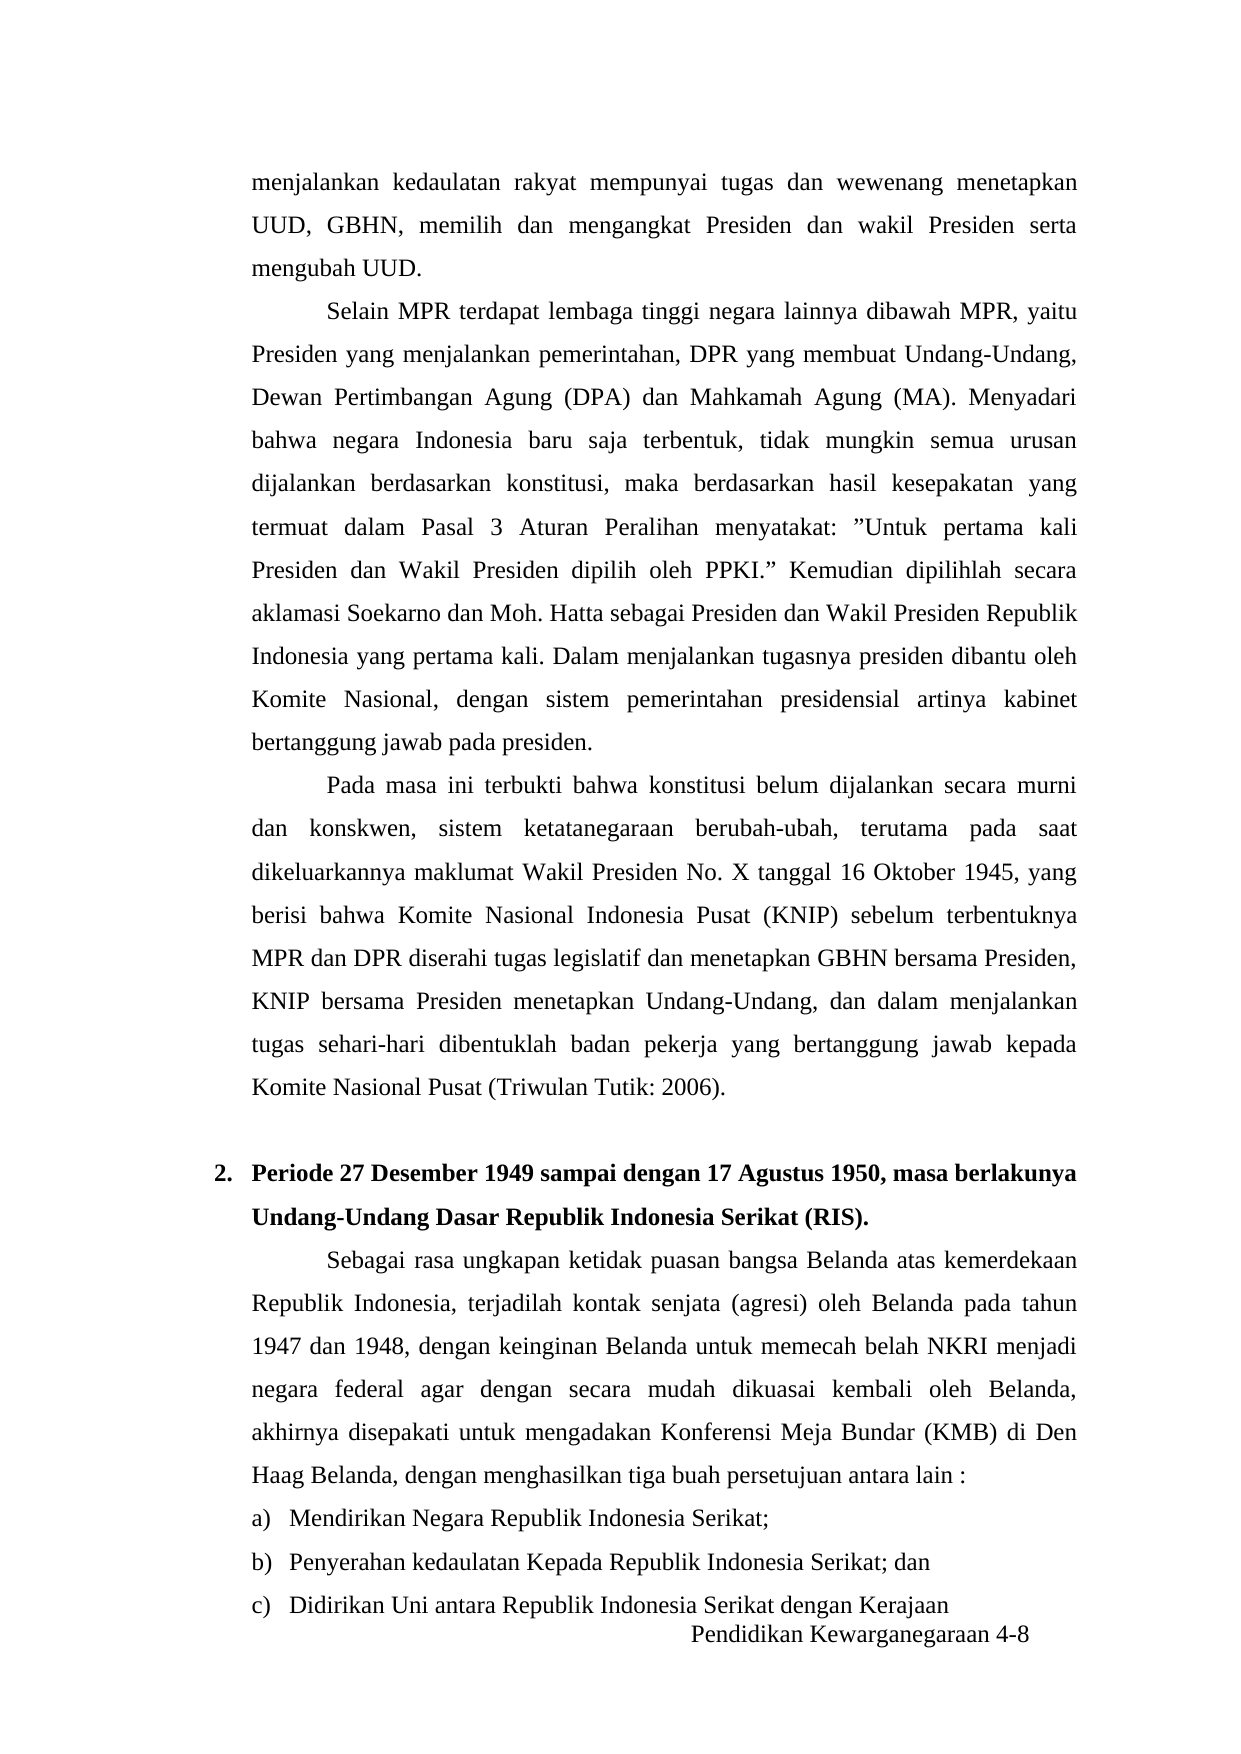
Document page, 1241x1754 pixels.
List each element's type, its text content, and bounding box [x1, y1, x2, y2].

list Periode 27 Desember 1949 sampai dengan 17 Agustus 1950, masa berlakunya Undang-Undang Dasar Republik Indonesia Serikat (RIS). [214, 1158, 1078, 1230]
list Selain MPR terdapat lembaga tinggi negara lainnya dibawah MPR, yaitu Presiden yang menjalankan pemerintahan, DPR yang membuat Undang-Undang, Dewan Pertimbangan Agung (DPA) dan Mahkamah Agung (MA). Menyadari bahwa negara Indonesia baru saja terbentuk, tidak mungkin semua urusan dijalankan berdasarkan konstitusi, maka berdasarkan hasil kesepakatan yang termuat dalam Pasal 3 Aturan Peralihan menyatakat: ”Untuk pertama kali Presiden dan Wakil Presiden dipilih oleh PPKI.” Kemudian dipilihlah secara aklamasi Soekarno dan Moh. Hatta sebagai Presiden dan Wakil Presiden Republik Indonesia yang pertama kali. Dalam menjalankan tugasnya presiden dibantu oleh Komite Nasional, dengan sistem pemerintahan presidensial artinya kabinet bertanggung jawab pada presiden. [251, 296, 1078, 756]
list Penyerahan kedaulatan Kepada Republik Indonesia Serikat; dan [251, 1547, 1078, 1575]
list Pada masa ini terbukti bahwa konstitusi belum dijalankan secara murni dan konskwen, sistem ketatanegaraan berubah-ubah, terutama pada saat dikeluarkannya maklumat Wakil Presiden No. X tanggal 16 Oktober 1945, yang berisi bahwa Komite Nasional Indonesia Pusat (KNIP) sebelum terbentuknya MPR dan DPR diserahi tugas legislatif dan menetapkan GBHN bersama Presiden, KNIP bersama Presiden menetapkan Undang-Undang, dan dalam menjalankan tugas sehari-hari dibentuklah badan pekerja yang bertanggung jawab kepada Komite Nasional Pusat (Triwulan Tutik: 2006). [251, 770, 1078, 1101]
list Mendirikan Negara Republik Indonesia Serikat; [251, 1503, 1078, 1532]
list Sebagai rasa ungkapan ketidak puasan bangsa Belanda atas kemerdekaan Republik Indonesia, terjadilah kontak senjata (agresi) oleh Belanda pada tahun 1947 dan 1948, dengan keinginan Belanda untuk memecah belah NKRI menjadi negara federal agar dengan secara mudah dikuasai kembali oleh Belanda, akhirnya disepakati untuk mengadakan Konferensi Meja Bundar (KMB) di Den Haag Belanda, dengan menghasilkan tiga buah persetujuan antara lain : [251, 1245, 1078, 1489]
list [251, 167, 1078, 282]
list Didirikan Uni antara Republik Indonesia Serikat dengan Kerajaan [251, 1590, 1078, 1618]
